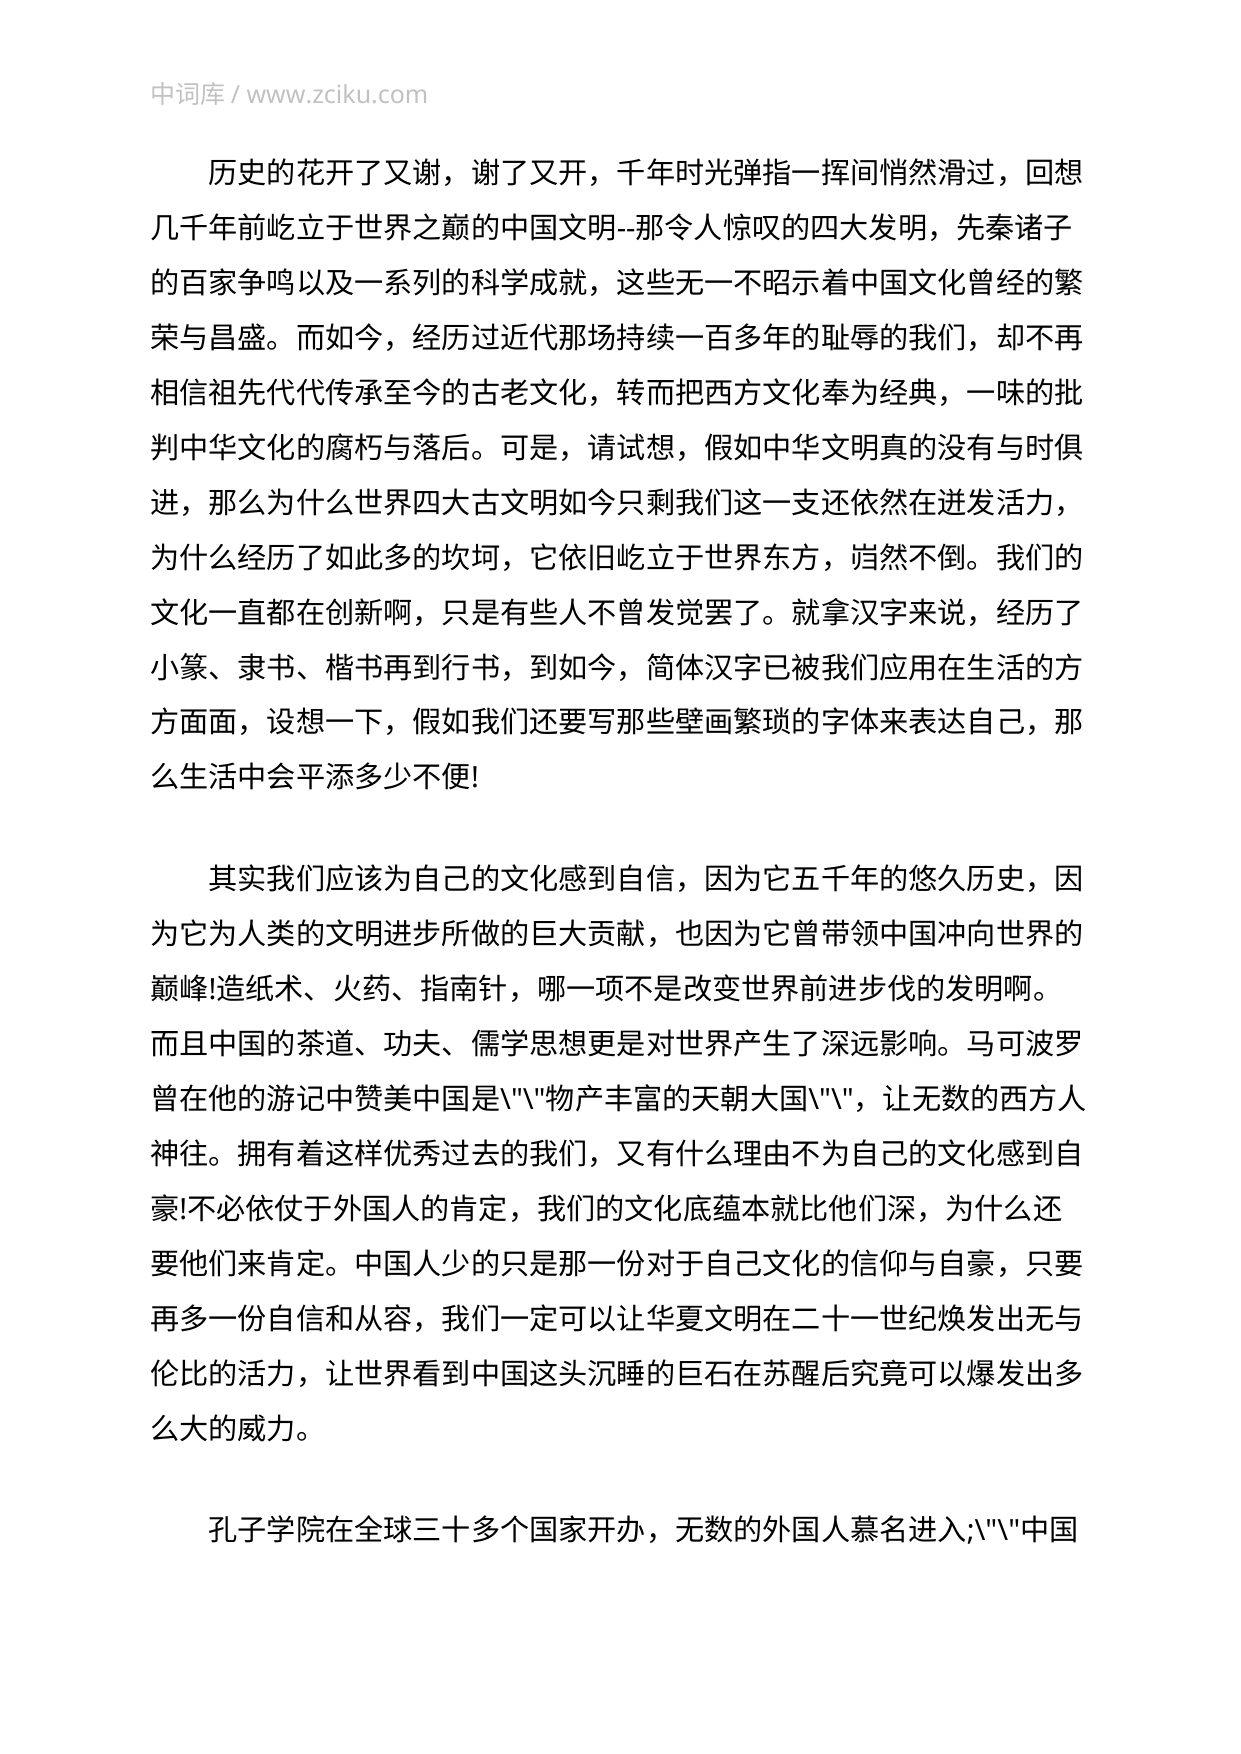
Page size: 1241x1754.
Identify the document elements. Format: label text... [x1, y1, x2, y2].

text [150, 1507, 1090, 1549]
text 历史的花开了又谢，谢了又开，千年时光弹指一挥间悄然滑过，回想几千年前屹立于世界之巅的中国文明--那令人惊叹的四大发明，先秦诸子的百家争鸣以及一系列的科学成就，这些无一不昭示着中国文化曾经的繁荣与昌盛。而如今，经历过近代那场持续一百多年的耻辱的我们，却不再相信祖先代代传承至今的古老文化，转而把西方文化奉为经典，一味的批判中华文化的腐朽与落后。可是，请试想，假如中华文明真的没有与时俱进，那么为什么世界四大古文明如今只剩我们这一支还依然在迸发活力，为什么经历了如此多的坎坷，它依旧屹立于世界东方，岿然不倒。我们的文化一直都在创新啊，只是有些人不曾发觉罢了。就拿汉字来说，经历了小篆、隶书、楷书再到行书，到如今，简体汉字已被我们应用在生活的方方面面，设想一下，假如我们还要写那些壁画繁琐的字体来表达自己，那么生活中会平添多少不便! [150, 150, 1090, 796]
text 其实我们应该为自己的文化感到自信，因为它五千年的悠久历史，因为它为人类的文明进步所做的巨大贡献，也因为它曾带领中国冲向世界的巅峰!造纸术、火药、指南针，哪一项不是改变世界前进步伐的发明啊。而且中国的茶道、功夫、儒学思想更是对世界产生了深远影响。马可波罗曾在他的游记中赞美中国是\"\"物产丰富的天朝大国\"\"，让无数的西方人神往。拥有着这样优秀过去的我们，又有什么理由不为自己的文化感到自豪!不必依仗于外国人的肯定，我们的文化底蕴本就比他们深，为什么还要他们来肯定。中国人少的只是那一份对于自己文化的信仰与自豪，只要再多一份自信和从容，我们一定可以让华夏文明在二十一世纪焕发出无与伦比的活力，让世界看到中国这头沉睡的巨石在苏醒后究竟可以爆发出多么大的威力。 [150, 856, 1090, 1447]
